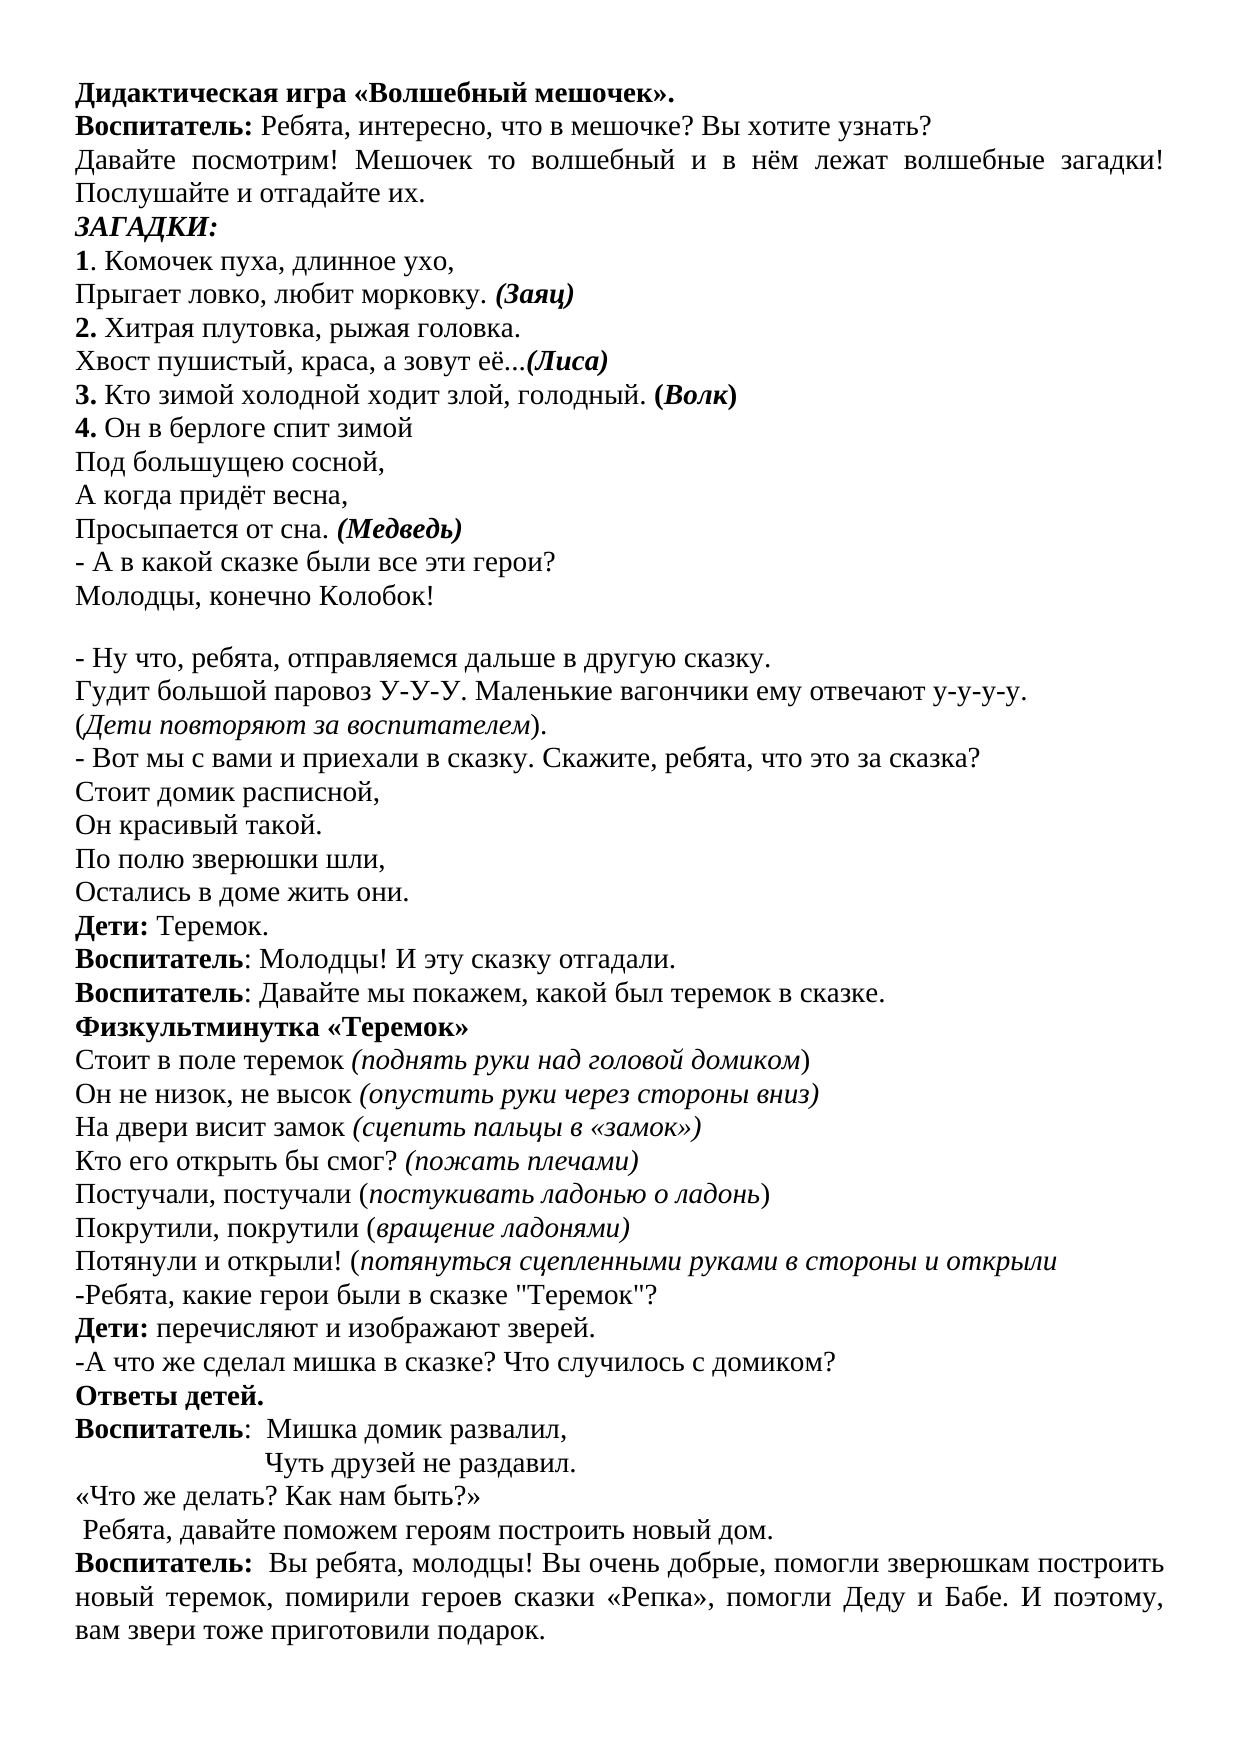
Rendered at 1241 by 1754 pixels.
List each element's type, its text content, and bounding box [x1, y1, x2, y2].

text - Вот мы с вами и приехали в сказку. Скажите, ребята, что это за сказка? [75, 740, 1165, 774]
text Кто его открыть бы смог? (пожать плечами) [75, 1143, 1165, 1176]
text Стоит домик расписной, [75, 774, 1165, 807]
text -А что же сделал мишка в сказке? Что случилось с домиком? [75, 1344, 1165, 1378]
text Давайте посмотрим! Мешочек то волшебный и в нём лежат волшебные загадки! Послушайте и отгадайте их. [75, 142, 1165, 209]
text По полю зверюшки шли, [75, 841, 1165, 874]
text Дидактическая игра «Волшебный мешочек». [75, 75, 1165, 108]
text Воспитатель: Давайте мы покажем, какой был теремок в сказке. [75, 975, 1165, 1009]
text Хвост пушистый, краса, а зовут её...(Лиса) [75, 343, 1165, 377]
text - Ну что, ребята, отправляемся дальше в другую сказку. [75, 640, 1165, 673]
text - А в какой сказке были все эти герои? [75, 544, 1165, 578]
text Прыгает ловко, любит морковку. (Заяц) [75, 276, 1165, 310]
text Воспитатель: Ребята, интересно, что в мешочке? Вы хотите узнать? [75, 108, 1165, 142]
text На двери висит замок (сцепить пальцы в «замок») [75, 1109, 1165, 1143]
text Покрутили, покрутили (вращение ладонями) [75, 1210, 1165, 1243]
text «Что же делать? Как нам быть?» [75, 1478, 1165, 1512]
text Дети: Теремок. [75, 908, 1165, 942]
text Чуть друзей не раздавил. [75, 1445, 1165, 1478]
text Остались в доме жить они. [75, 874, 1165, 908]
text 1. Комочек пуха, длинное ухо, [75, 243, 1165, 276]
text Под большущею сосной, [75, 444, 1165, 477]
text Воспитатель: Мишка домик развалил, [75, 1411, 1165, 1445]
text А когда придёт весна, [75, 477, 1165, 511]
text Ответы детей. [75, 1378, 1165, 1411]
text Он не низок, не высок (опустить руки через стороны вниз) [75, 1076, 1165, 1109]
text Воспитатель: Молодцы! И эту сказку отгадали. [75, 942, 1165, 975]
text 2. Хитрая плутовка, рыжая головка. [75, 310, 1165, 343]
text ЗАГАДКИ: [75, 209, 1165, 243]
text Воспитатель: Вы ребята, молодцы! Вы очень добрые, помогли зверюшкам построить новый теремок, помирили героев сказки «Репка», помогли Деду и Бабе. И поэтому, вам звери тоже приготовили подарок. [75, 1545, 1165, 1646]
text Стоит в поле теремок (поднять руки над головой домиком) [75, 1042, 1165, 1076]
text Просыпается от сна. (Медведь) [75, 511, 1165, 544]
text Гудит большой паровоз У-У-У. Маленькие вагончики ему отвечают у-у-у-у. [75, 673, 1165, 707]
text 4. Он в берлоге спит зимой [75, 410, 1165, 444]
text Постучали, постучали (постукивать ладонью о ладонь) [75, 1176, 1165, 1210]
text Физкультминутка «Теремок» [75, 1009, 1165, 1042]
text 3. Кто зимой холодной ходит злой, голодный. (Волк) [75, 377, 1165, 410]
text Дети: перечисляют и изображают зверей. [75, 1311, 1165, 1344]
text (Дети повторяют за воспитателем). [75, 707, 1165, 740]
text Он красивый такой. [75, 807, 1165, 841]
text Ребята, давайте поможем героям построить новый дом. [75, 1512, 1165, 1545]
text Потянули и открыли! (потянуться сцепленными руками в стороны и открыли [75, 1243, 1165, 1277]
text Молодцы, конечно Колобок! [75, 578, 1165, 612]
text -Ребята, какие герои были в сказке "Теремок"? [75, 1277, 1165, 1311]
